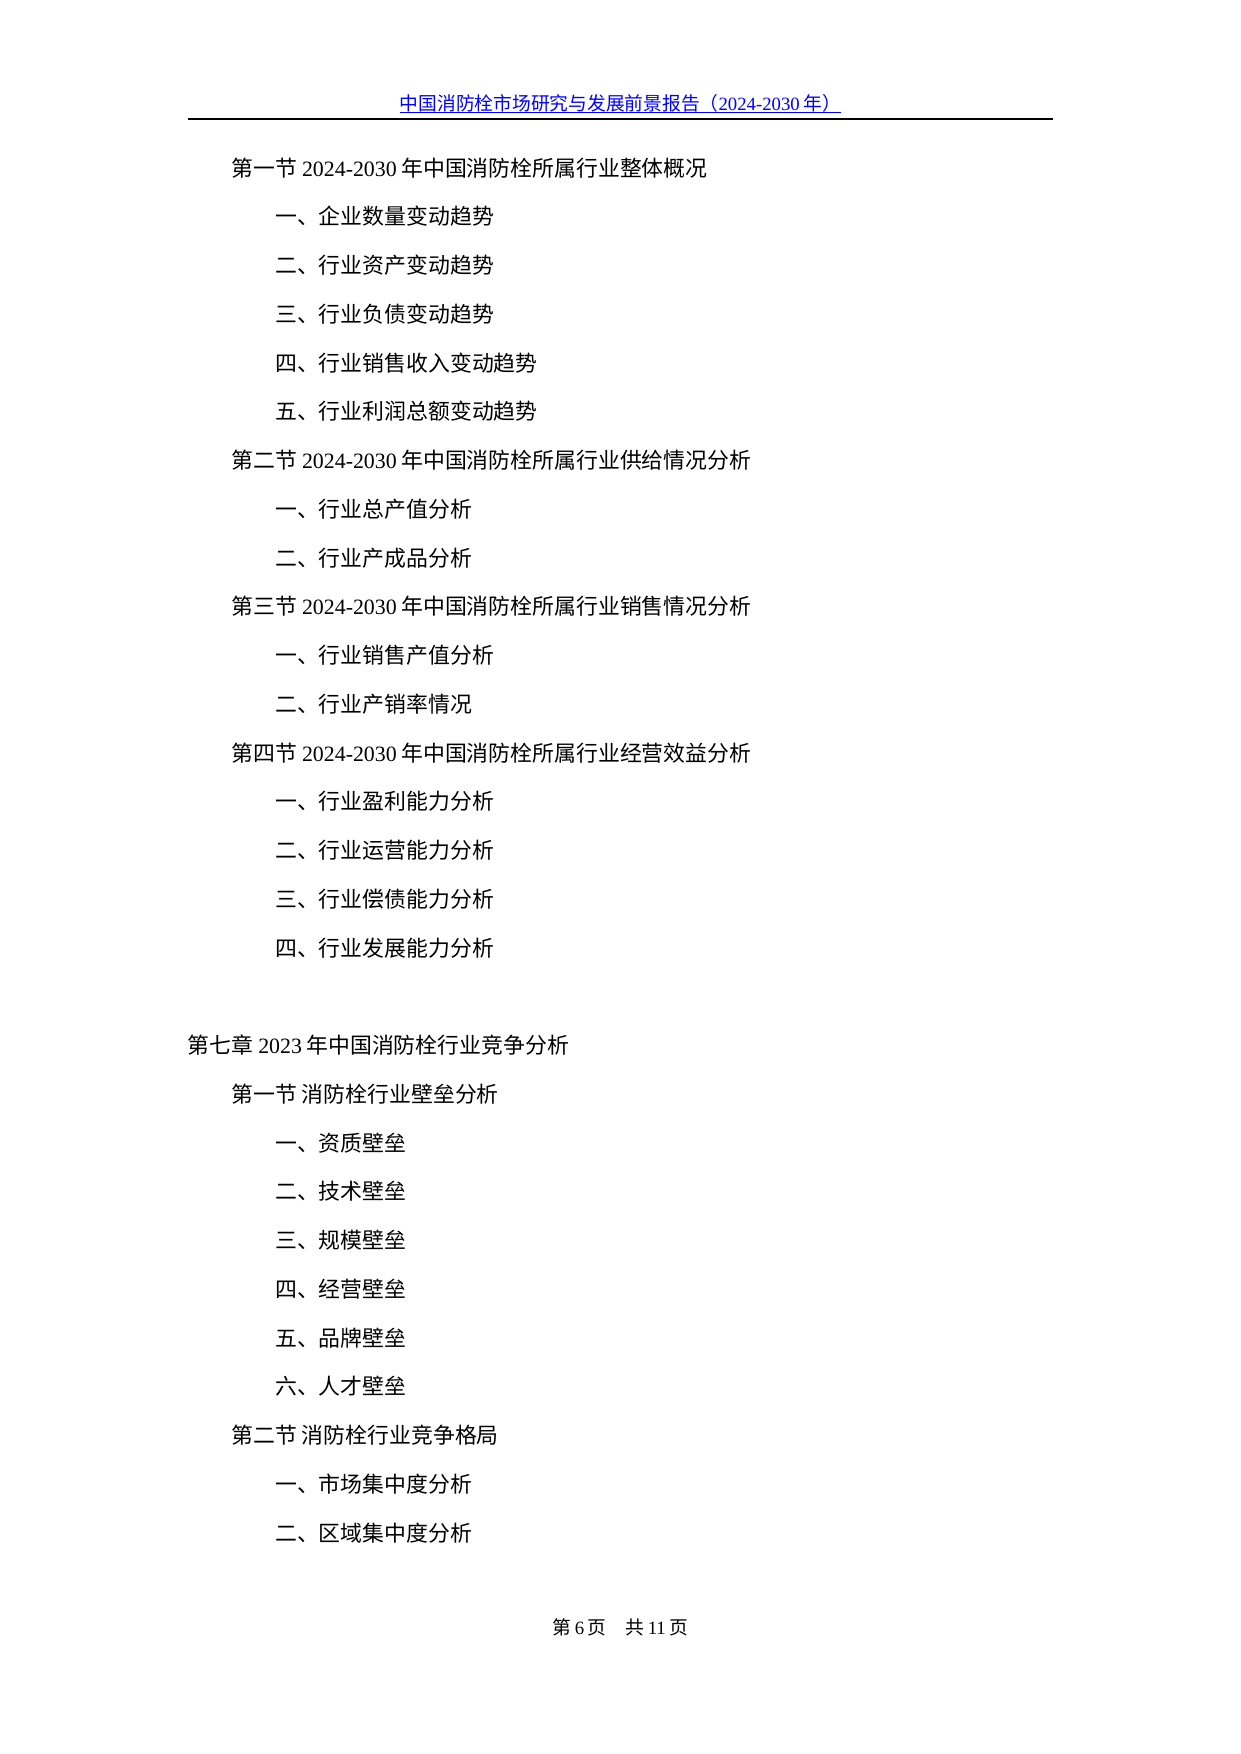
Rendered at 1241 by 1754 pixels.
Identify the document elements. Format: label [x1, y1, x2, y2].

text [187, 150, 1053, 1548]
